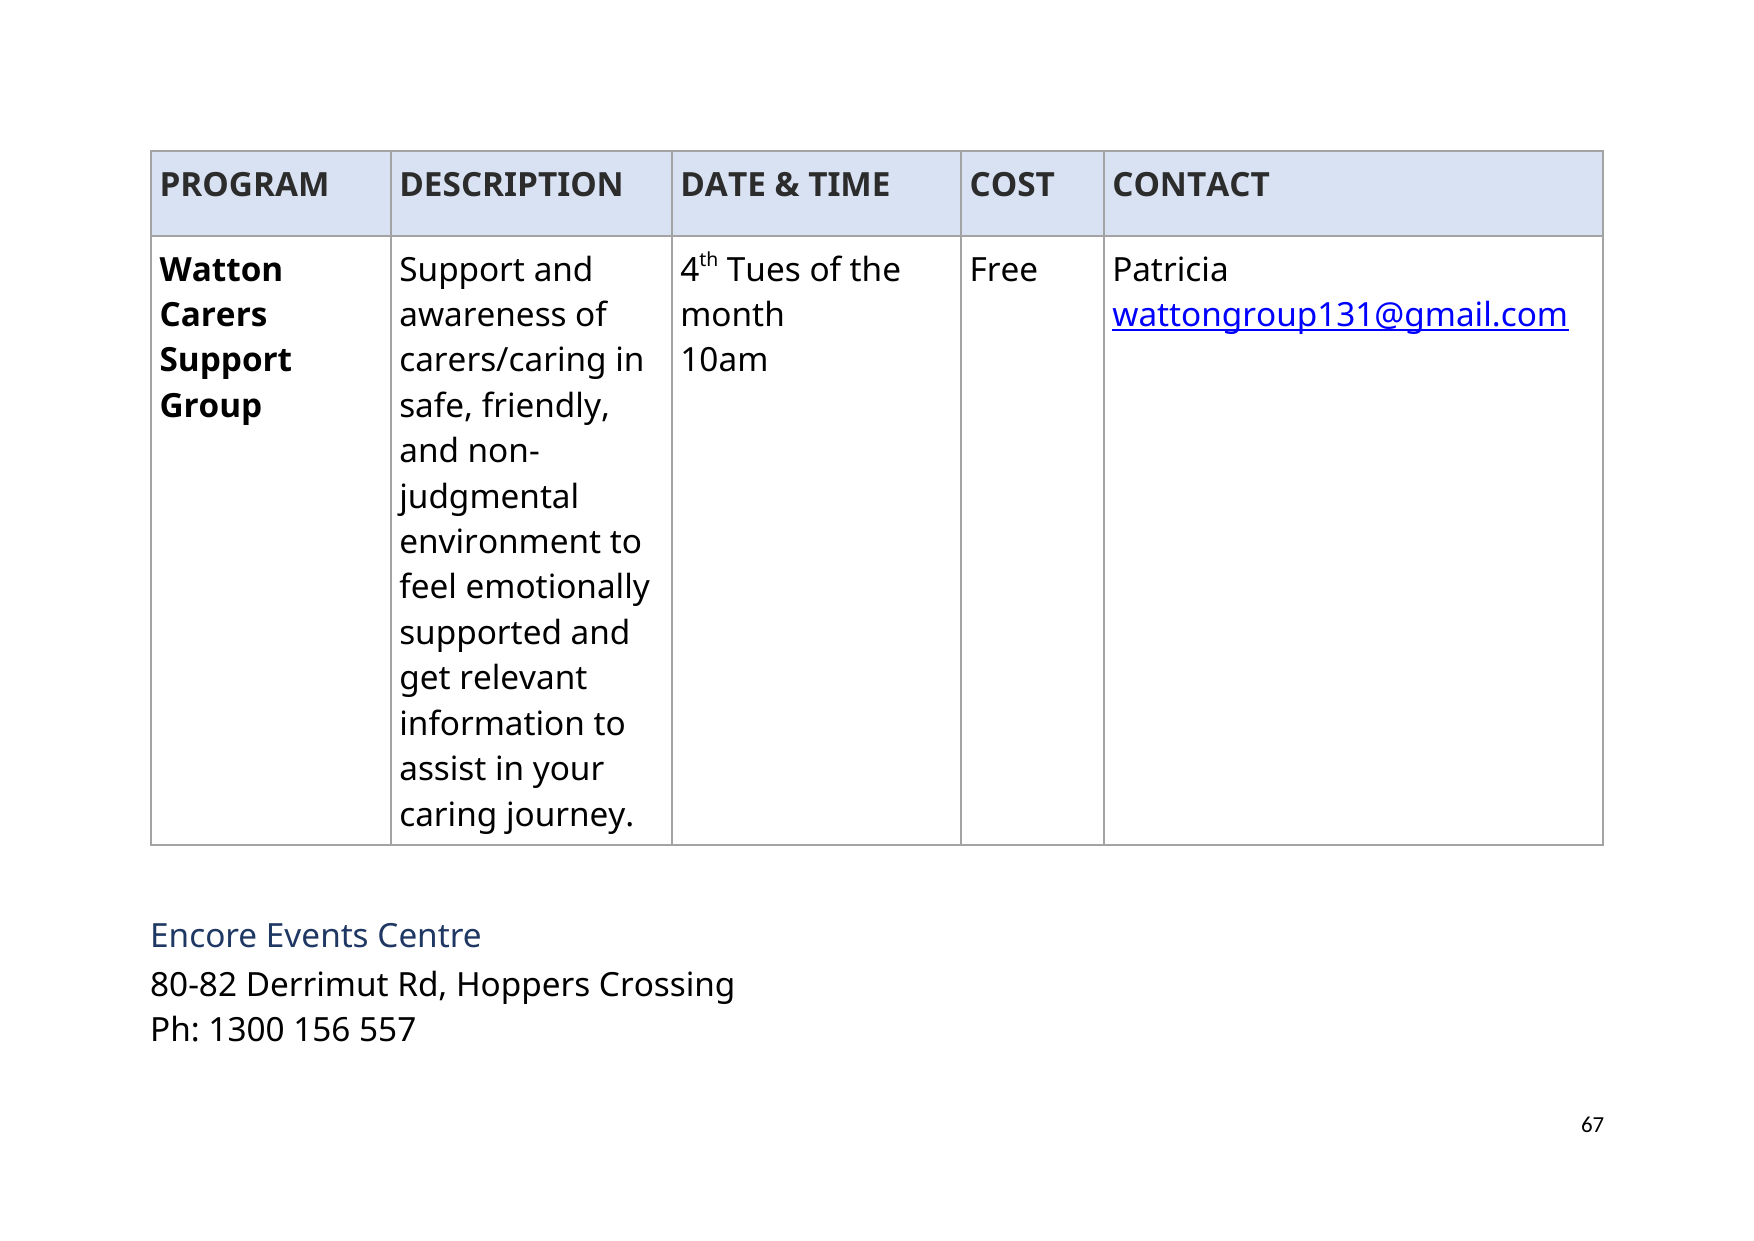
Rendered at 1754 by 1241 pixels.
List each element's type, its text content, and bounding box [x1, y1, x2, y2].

table_cell Watton Carers Support Group [152, 237, 390, 844]
subtitle Encore Events Centre [150, 912, 1604, 957]
table_cell Free [962, 237, 1103, 844]
text Ph: 1300 156 557 [150, 1006, 1604, 1052]
table_header COST [962, 152, 1103, 235]
table_header PROGRAM [152, 152, 390, 235]
text 80-82 Derrimut Rd, Hoppers Crossing [150, 961, 1604, 1006]
table_header CONTACT [1105, 152, 1602, 235]
table_cell Patricia wattongroup131@gmail.com [1105, 237, 1602, 844]
table_cell 4th Tues of the month 10am [673, 237, 960, 844]
table_header DATE & TIME [673, 152, 960, 235]
table_cell Support and awareness of carers/caring in safe, friendly, and non-judgmental environment to feel emotionally supported and get relevant information to assist in your caring journey. [392, 237, 671, 844]
table_header DESCRIPTION [392, 152, 671, 235]
